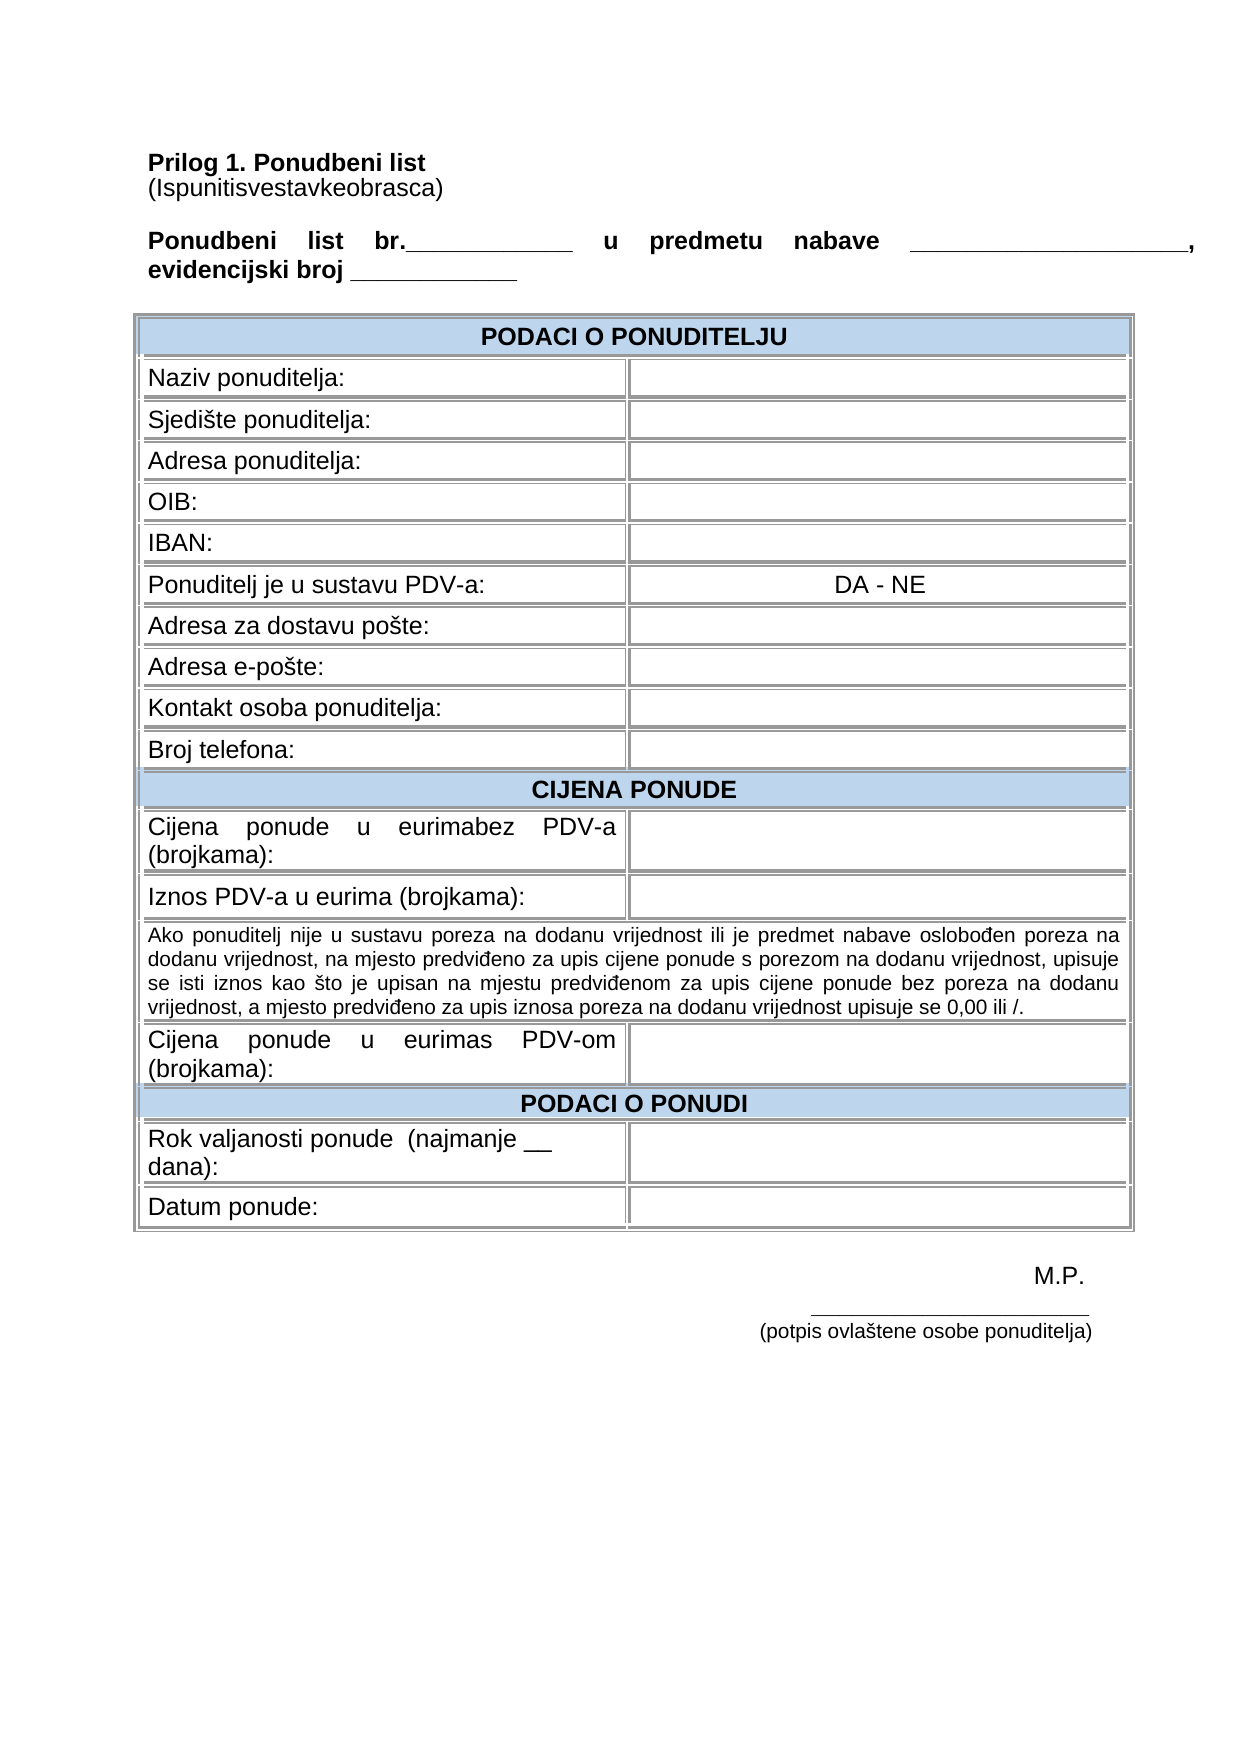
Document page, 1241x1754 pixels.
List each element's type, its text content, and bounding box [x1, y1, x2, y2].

table_cell DA - NE [628, 560, 1132, 602]
table_cell PODACI O PONUDI [136, 1083, 1132, 1117]
text (potpis ovlaštene osobe ponuditelja) [185, 1318, 1093, 1342]
text M.P. ____________________ [811, 1261, 1093, 1318]
table_cell Ako ponuditelj nije u sustavu poreza na dodanu vrijednost ili je predmet nabave oslobođen poreza na dodanu vrijednost, na mjesto predviđeno za upis cijene ponude s porezom na dodanu vrijednost, upisuje se isti iznos kao što je upisan na mjestu predviđenom za upis cijene ponude bez poreza na dodanu vrijednost, a mjesto predviđeno za upis iznosa poreza na dodanu vrijednost upisuje se 0,00 ili /. [136, 917, 1132, 1019]
table_cell Sjedište ponuditelja: [136, 395, 628, 437]
table_cell Kontakt osoba ponuditelja: [136, 684, 628, 725]
table_cell [628, 1118, 1132, 1181]
table_header PODACI O PONUDITELJU [140, 319, 1129, 354]
table_cell CIJENA PONUDE [136, 767, 1132, 806]
table_cell Ponuditelj je u sustavu PDV-a: [136, 560, 628, 602]
text Prilog 1. Ponudbeni list [148, 148, 1093, 176]
table_cell [628, 602, 1132, 643]
table_cell Naziv ponuditelja: [136, 354, 628, 395]
table_cell [628, 806, 1132, 869]
table_cell [628, 395, 1132, 437]
table_cell [628, 684, 1132, 725]
table_cell Broj telefona: [136, 725, 628, 767]
table_cell Adresa za dostavu pošte: [136, 602, 628, 643]
table_cell [628, 1181, 1132, 1226]
table_cell [628, 354, 1132, 395]
table_cell Adresa ponuditelja: [136, 437, 628, 478]
text (Ispunitisvestavkeobrasca) [148, 176, 1093, 201]
table_cell [628, 869, 1132, 917]
table_cell OIB: [136, 478, 628, 519]
table_cell Adresa e-pošte: [136, 643, 628, 684]
table_cell [628, 519, 1132, 560]
table_cell [628, 478, 1132, 519]
table_cell Datum ponude: [136, 1181, 628, 1226]
table_cell Cijena ponude u eurimabez PDV-a (brojkama): [136, 806, 628, 869]
table_cell Rok valjanosti ponude (najmanje __ dana): [136, 1118, 628, 1181]
table_cell Iznos PDV-a u eurima (brojkama): [136, 869, 628, 917]
table_cell [628, 725, 1132, 767]
table_cell [628, 643, 1132, 684]
table_cell IBAN: [136, 519, 628, 560]
table_cell Cijena ponude u eurimas PDV-om (brojkama): [136, 1019, 628, 1082]
text Ponudbeni list br.____________ u predmetu nabave ____________________, evidencijski broj ____________ [148, 226, 1196, 284]
table_cell [628, 437, 1132, 478]
table_cell [628, 1019, 1132, 1082]
